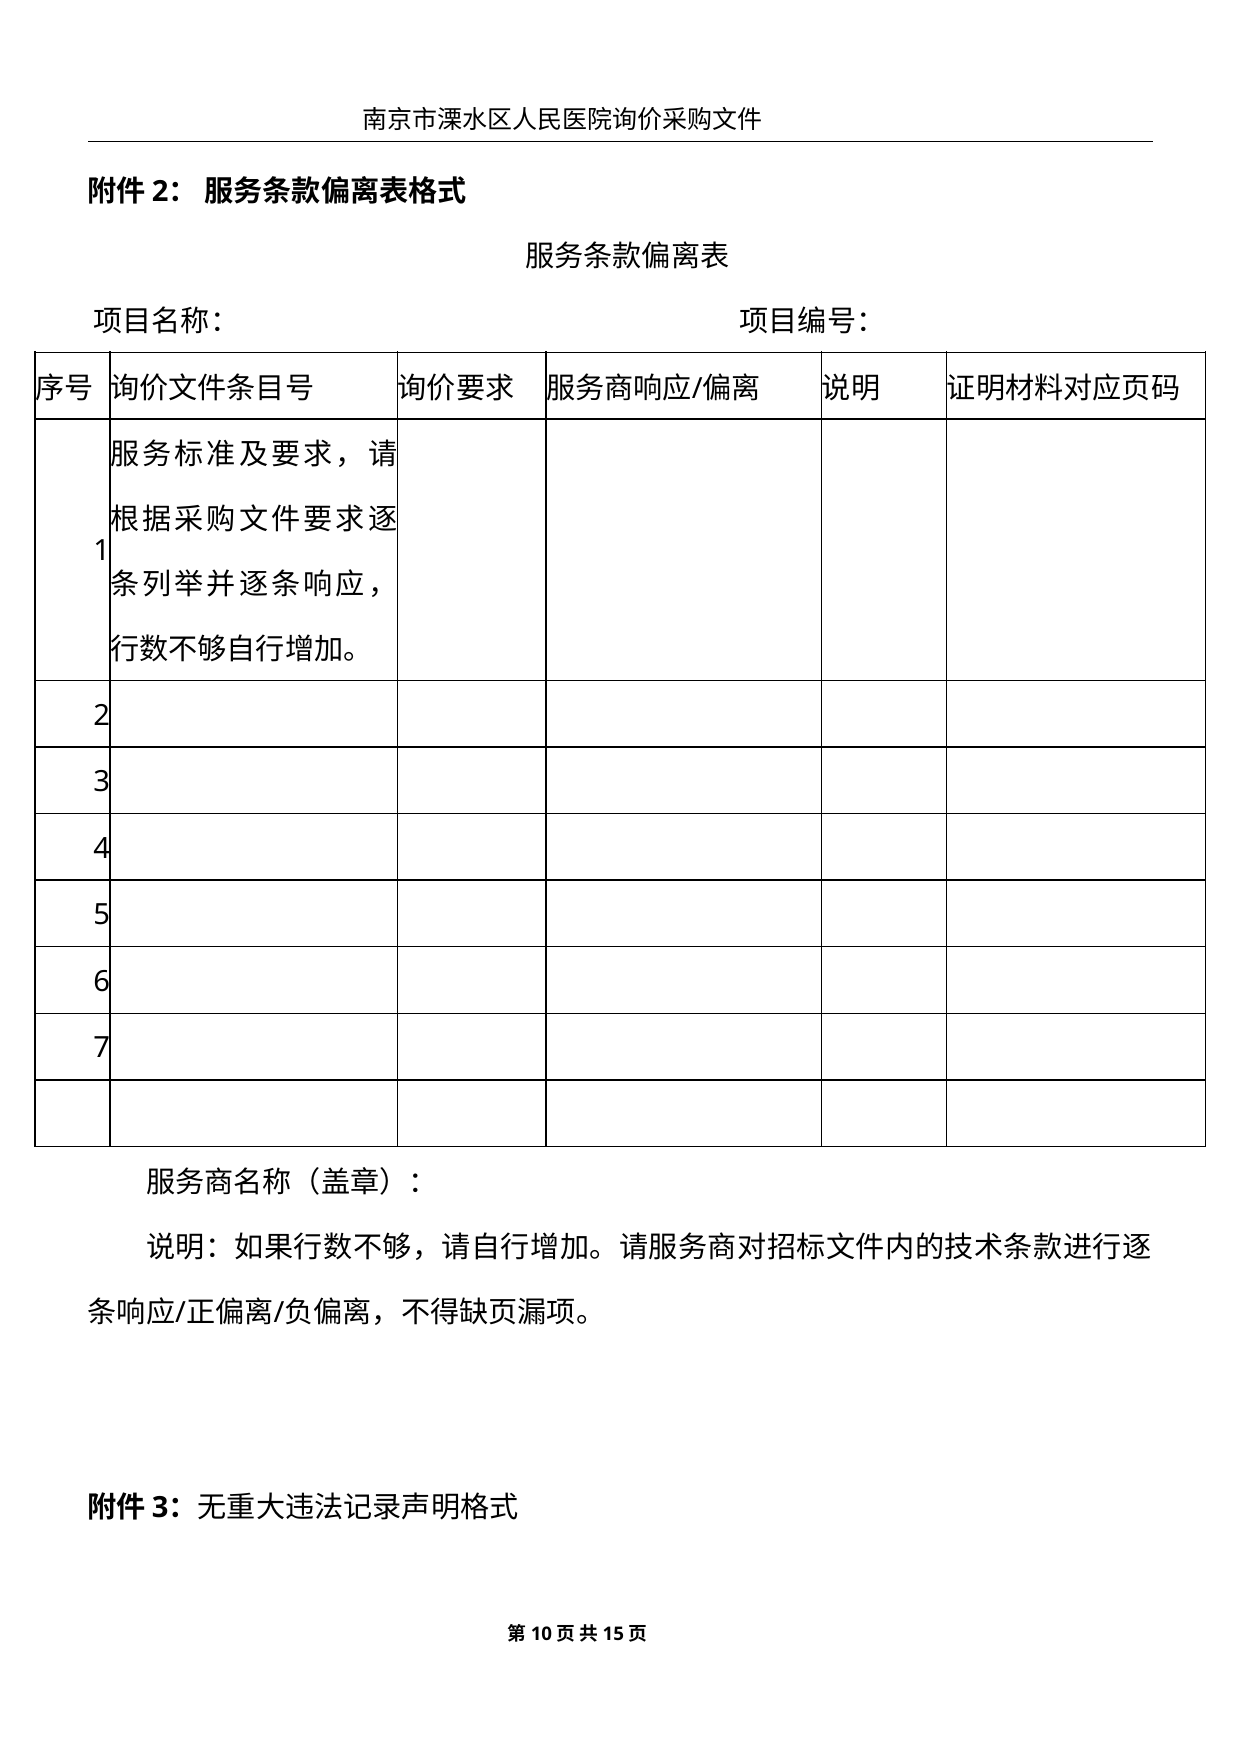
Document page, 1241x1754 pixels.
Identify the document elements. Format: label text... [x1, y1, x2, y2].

table_header 项目编号： [739, 286, 1205, 351]
table_cell [947, 681, 1205, 746]
table_cell 1 [36, 420, 109, 679]
table_cell [547, 947, 821, 1012]
table_cell 7 [36, 1014, 109, 1079]
table_cell 服务商响应/偏离 [547, 353, 821, 418]
table_cell [547, 1014, 821, 1079]
table_cell [547, 420, 821, 679]
table_cell [947, 881, 1205, 946]
table_cell [36, 1081, 109, 1146]
table_cell [947, 1014, 1205, 1079]
table_cell [398, 881, 545, 946]
table_cell [547, 1081, 821, 1146]
table_cell 4 [36, 814, 109, 879]
table_header 项目名称： [35, 286, 739, 351]
table_cell [822, 947, 946, 1012]
table_cell 说明 [822, 353, 946, 418]
table_cell 序号 [36, 353, 109, 418]
table_cell [947, 420, 1205, 679]
table_cell [111, 881, 397, 946]
table_cell [822, 814, 946, 879]
table_cell [822, 1014, 946, 1079]
text 服务条款偏离表 [87, 221, 1153, 286]
table_cell [111, 748, 397, 813]
text 附件2： 服务条款偏离表格式 [87, 156, 1153, 221]
table_cell 证明材料对应页码 [947, 353, 1205, 418]
table_cell [111, 1014, 397, 1079]
table_cell [398, 681, 545, 746]
table_cell 3 [36, 748, 109, 813]
table_cell [398, 748, 545, 813]
table_cell [398, 947, 545, 1012]
text 附件3：无重大违法记录声明格式 [87, 1472, 1153, 1537]
table_cell [547, 814, 821, 879]
table_cell [111, 1081, 397, 1146]
table_cell [398, 1014, 545, 1079]
table_cell 6 [36, 947, 109, 1012]
table_cell [547, 681, 821, 746]
table_cell [822, 420, 946, 679]
table_cell [822, 681, 946, 746]
table_cell 询价要求 [398, 353, 545, 418]
table_cell [947, 814, 1205, 879]
table_cell 5 [36, 881, 109, 946]
table_cell [822, 1081, 946, 1146]
table_cell [111, 814, 397, 879]
text 服务商名称（盖章）： [87, 1147, 1153, 1212]
table_cell 服务标准及要求，请根据采购文件要求逐条列举并逐条响应，行数不够自行增加。 [111, 420, 397, 679]
text 说明：如果行数不够，请自行增加。请服务商对招标文件内的技术条款进行逐条响应/正偏离/负偏离，不得缺页漏项。 [87, 1212, 1153, 1342]
table_cell [947, 1081, 1205, 1146]
table_cell [822, 881, 946, 946]
table_cell [547, 748, 821, 813]
table_cell [398, 420, 545, 679]
table_cell [111, 947, 397, 1012]
table_cell [398, 814, 545, 879]
table_cell [547, 881, 821, 946]
table_cell [947, 748, 1205, 813]
table_cell [822, 748, 946, 813]
table_cell [398, 1081, 545, 1146]
table_cell 询价文件条目号 [111, 353, 397, 418]
table_cell 2 [36, 681, 109, 746]
table_cell [947, 947, 1205, 1012]
table_cell [111, 681, 397, 746]
